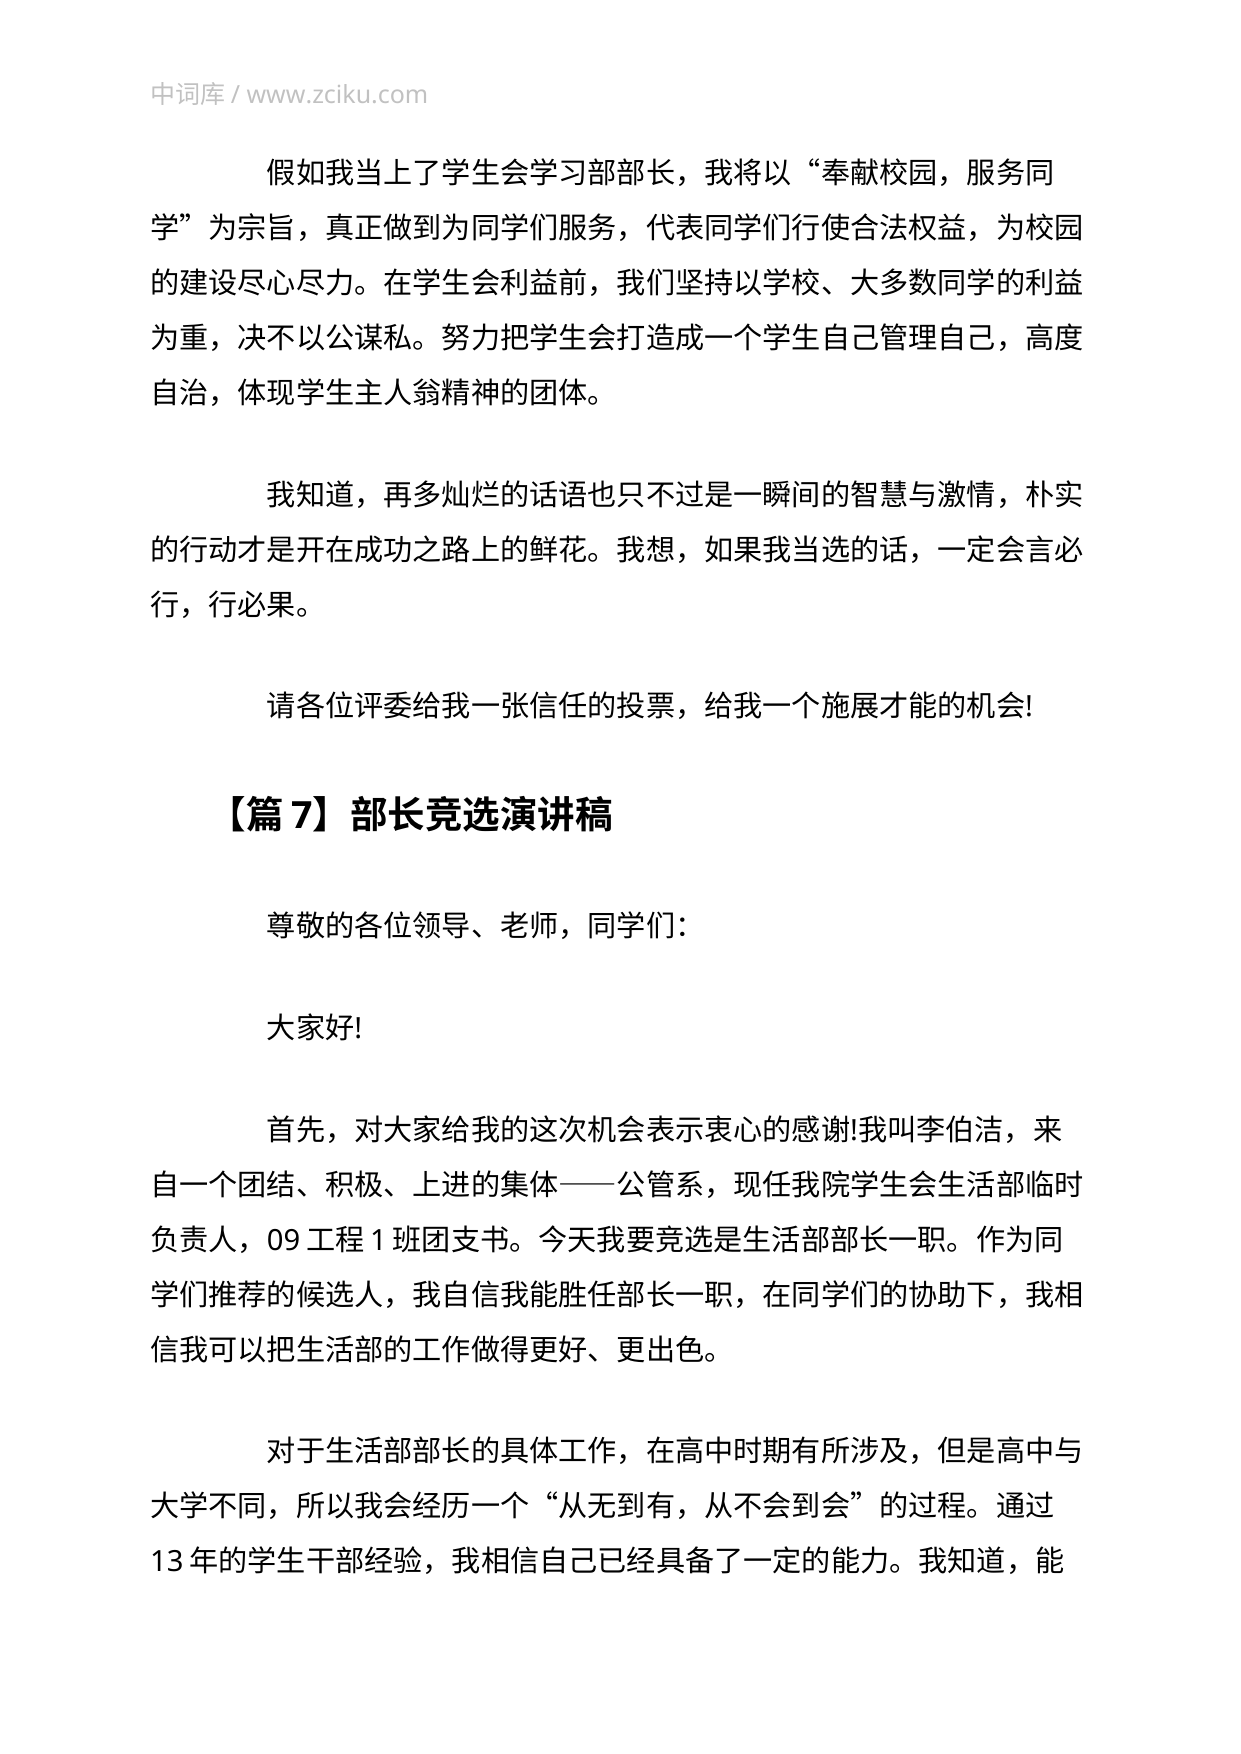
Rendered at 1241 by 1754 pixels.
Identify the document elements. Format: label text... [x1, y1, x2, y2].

text 尊敬的各位领导、老师，同学们： [150, 902, 1090, 945]
text 【篇7】部长竞选演讲稿 [150, 785, 1090, 839]
text 假如我当上了学生会学习部部长，我将以“奉献校园，服务同学”为宗旨，真正做到为同学们服务，代表同学们行使合法权益，为校园的建设尽心尽力。在学生会利益前，我们坚持以学校、大多数同学的利益为重，决不以公谋私。努力把学生会打造成一个学生自己管理自己，高度自治，体现学生主人翁精神的团体。 [150, 150, 1090, 412]
text 大家好! [150, 1004, 1090, 1047]
text 我知道，再多灿烂的话语也只不过是一瞬间的智慧与激情，朴实的行动才是开在成功之路上的鲜花。我想，如果我当选的话，一定会言必行，行必果。 [150, 471, 1090, 623]
text 请各位评委给我一张信任的投票，给我一个施展才能的机会! [150, 683, 1090, 725]
text 首先，对大家给我的这次机会表示衷心的感谢!我叫李伯洁，来自一个团结、积极、上进的集体——公管系，现任我院学生会生活部临时负责人，09工程1班团支书。今天我要竞选是生活部部长一职。作为同学们推荐的候选人，我自信我能胜任部长一职，在同学们的协助下，我相信我可以把生活部的工作做得更好、更出色。 [150, 1106, 1090, 1368]
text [150, 1428, 1090, 1580]
